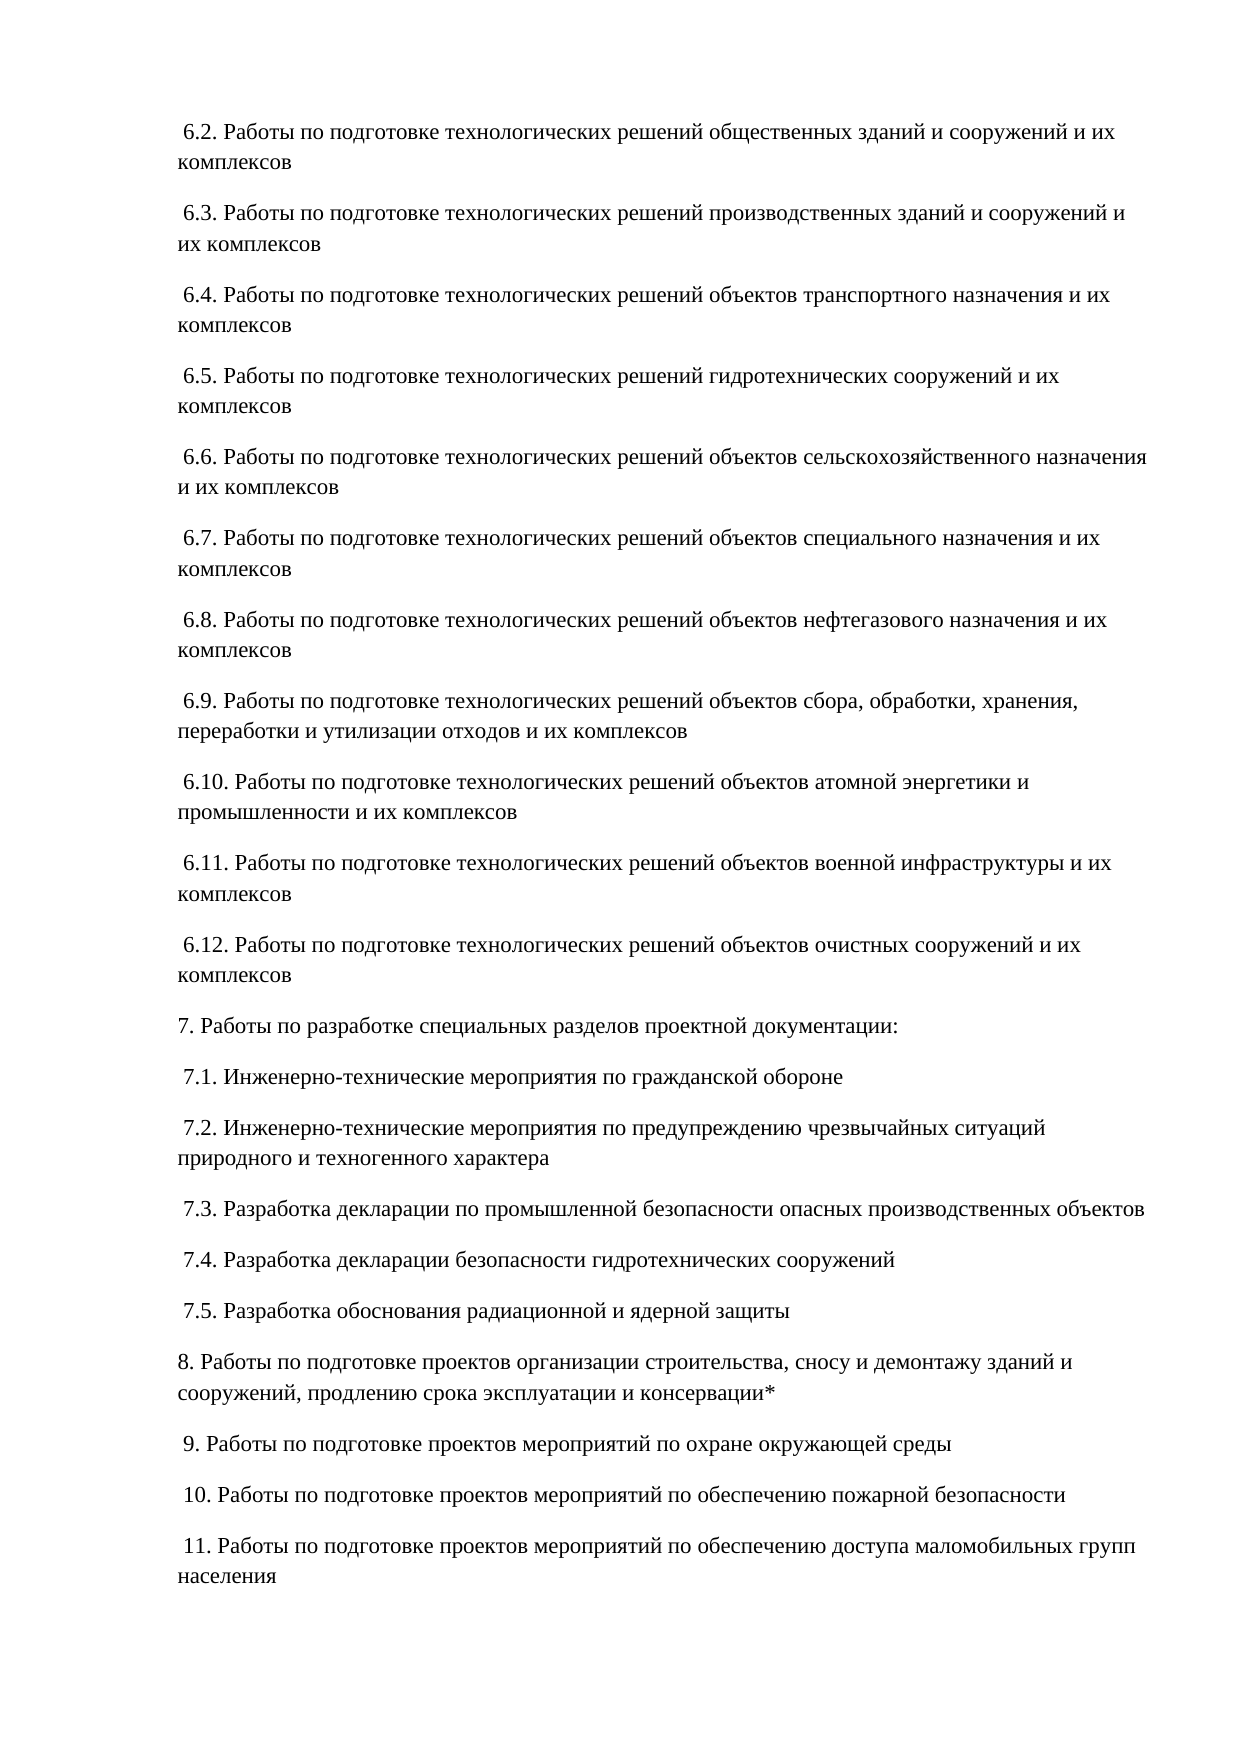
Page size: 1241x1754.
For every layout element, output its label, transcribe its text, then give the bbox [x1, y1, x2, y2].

text 6.10. Работы по подготовке технологических решений объектов атомной энергетики и промышленности и их комплексов [177, 768, 1152, 825]
text 6.9. Работы по подготовке технологических решений объектов сбора, обработки, хранения, переработки и утилизации отходов и их комплексов [177, 687, 1152, 743]
text 7.1. Инженерно-технические мероприятия по гражданской обороне [177, 1063, 1152, 1089]
text 10. Работы по подготовке проектов мероприятий по обеспечению пожарной безопасности [177, 1481, 1152, 1507]
text 7.5. Разработка обоснования радиационной и ядерной защиты [177, 1297, 1152, 1324]
text 9. Работы по подготовке проектов мероприятий по охране окружающей среды [177, 1429, 1152, 1456]
text 6.2. Работы по подготовке технологических решений общественных зданий и сооружений и их комплексов [177, 118, 1152, 175]
text 6.8. Работы по подготовке технологических решений объектов нефтегазового назначения и их комплексов [177, 606, 1152, 662]
text 7.2. Инженерно-технические мероприятия по предупреждению чрезвычайных ситуаций природного и техногенного характера [177, 1114, 1152, 1171]
text 7.3. Разработка декларации по промышленной безопасности опасных производственных объектов [177, 1195, 1152, 1222]
text 8. Работы по подготовке проектов организации строительства, сносу и демонтажу зданий и сооружений, продлению срока эксплуатации и консервации* [177, 1348, 1152, 1405]
text 6.6. Работы по подготовке технологических решений объектов сельскохозяйственного назначения и их комплексов [177, 443, 1152, 500]
text 6.4. Работы по подготовке технологических решений объектов транспортного назначения и их комплексов [177, 281, 1152, 337]
text 6.7. Работы по подготовке технологических решений объектов специального назначения и их комплексов [177, 524, 1152, 581]
text 6.12. Работы по подготовке технологических решений объектов очистных сооружений и их комплексов [177, 931, 1152, 987]
text 7. Работы по разработке специальных разделов проектной документации: [177, 1012, 1152, 1038]
text 6.11. Работы по подготовке технологических решений объектов военной инфраструктуры и их комплексов [177, 849, 1152, 906]
text 6.5. Работы по подготовке технологических решений гидротехнических сооружений и их комплексов [177, 362, 1152, 418]
text 11. Работы по подготовке проектов мероприятий по обеспечению доступа маломобильных групп населения [177, 1532, 1152, 1588]
text 7.4. Разработка декларации безопасности гидротехнических сооружений [177, 1246, 1152, 1273]
text 6.3. Работы по подготовке технологических решений производственных зданий и сооружений и их комплексов [177, 199, 1152, 256]
